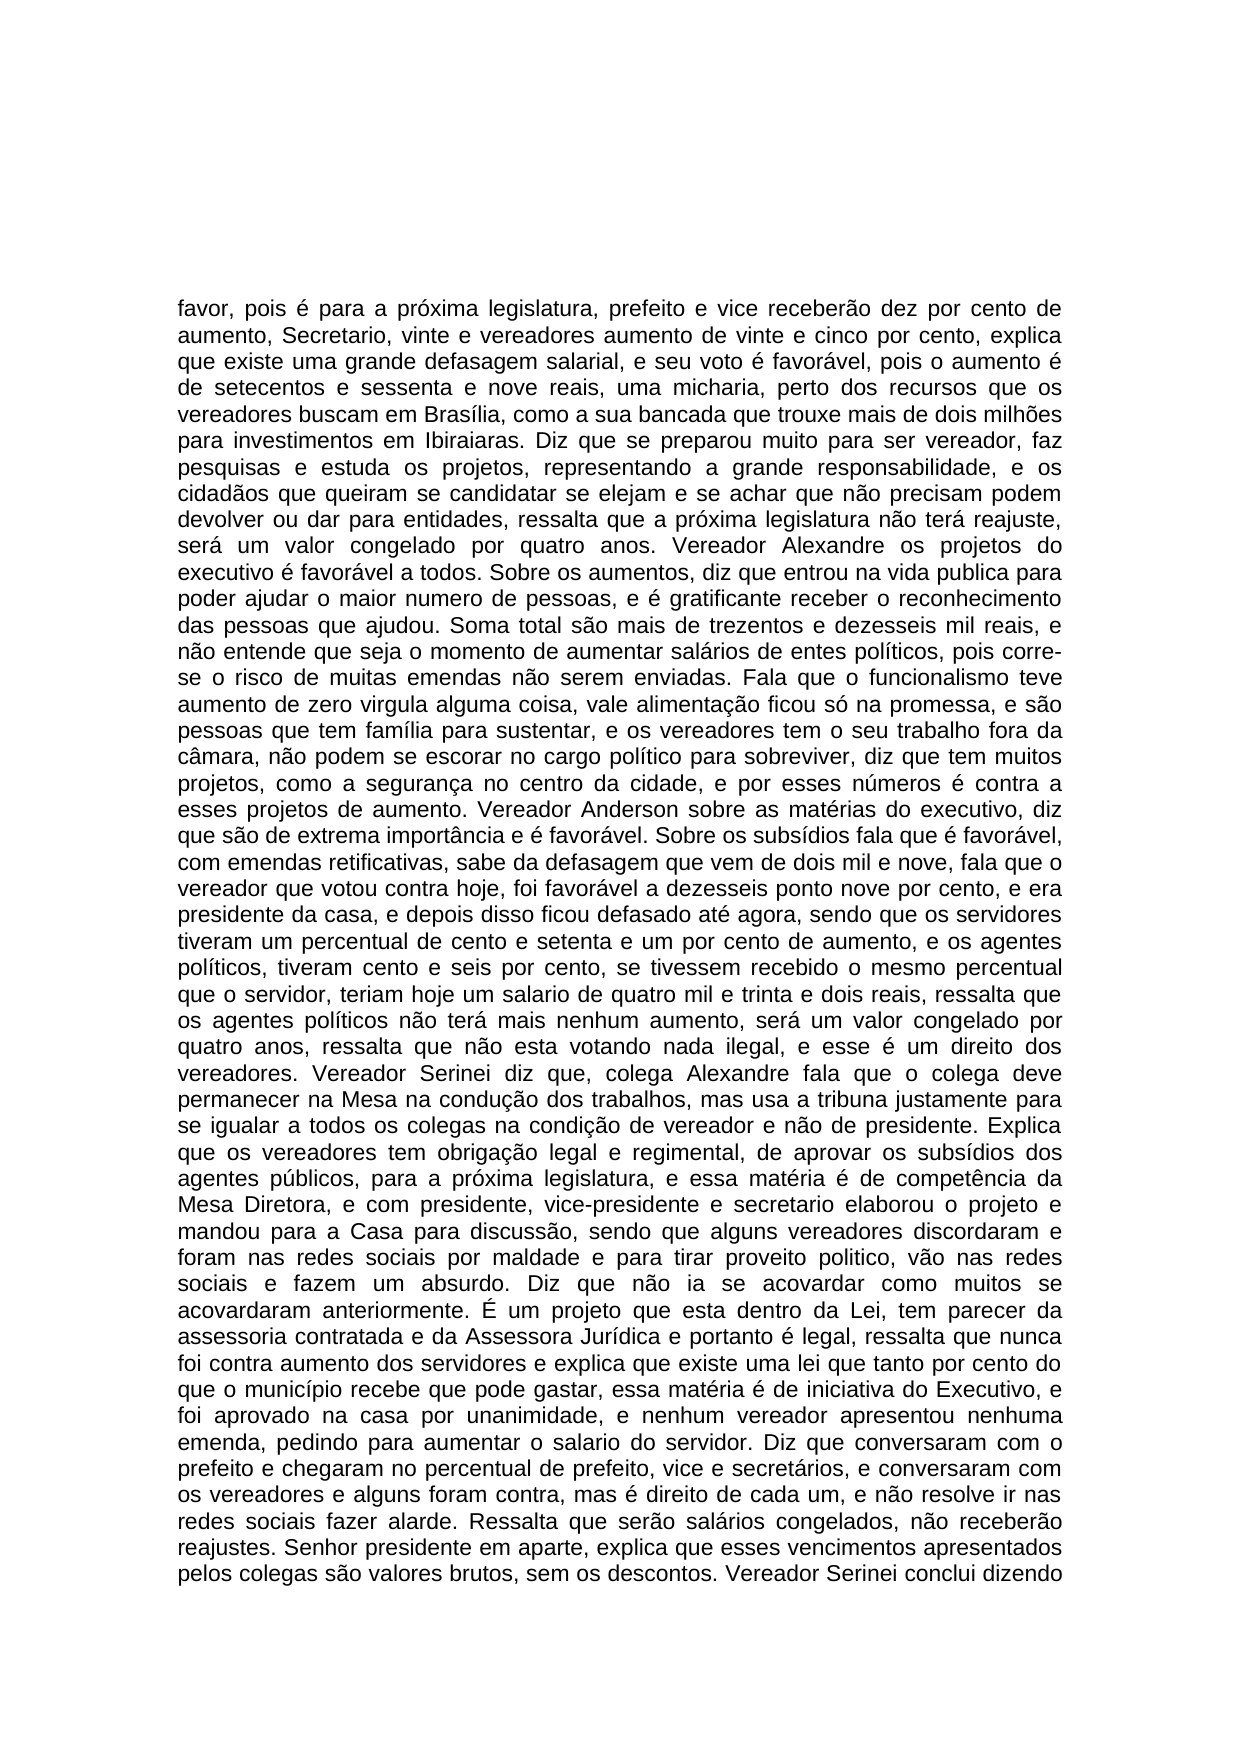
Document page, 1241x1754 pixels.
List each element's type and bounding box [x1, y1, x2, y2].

text [177, 295, 1063, 1587]
